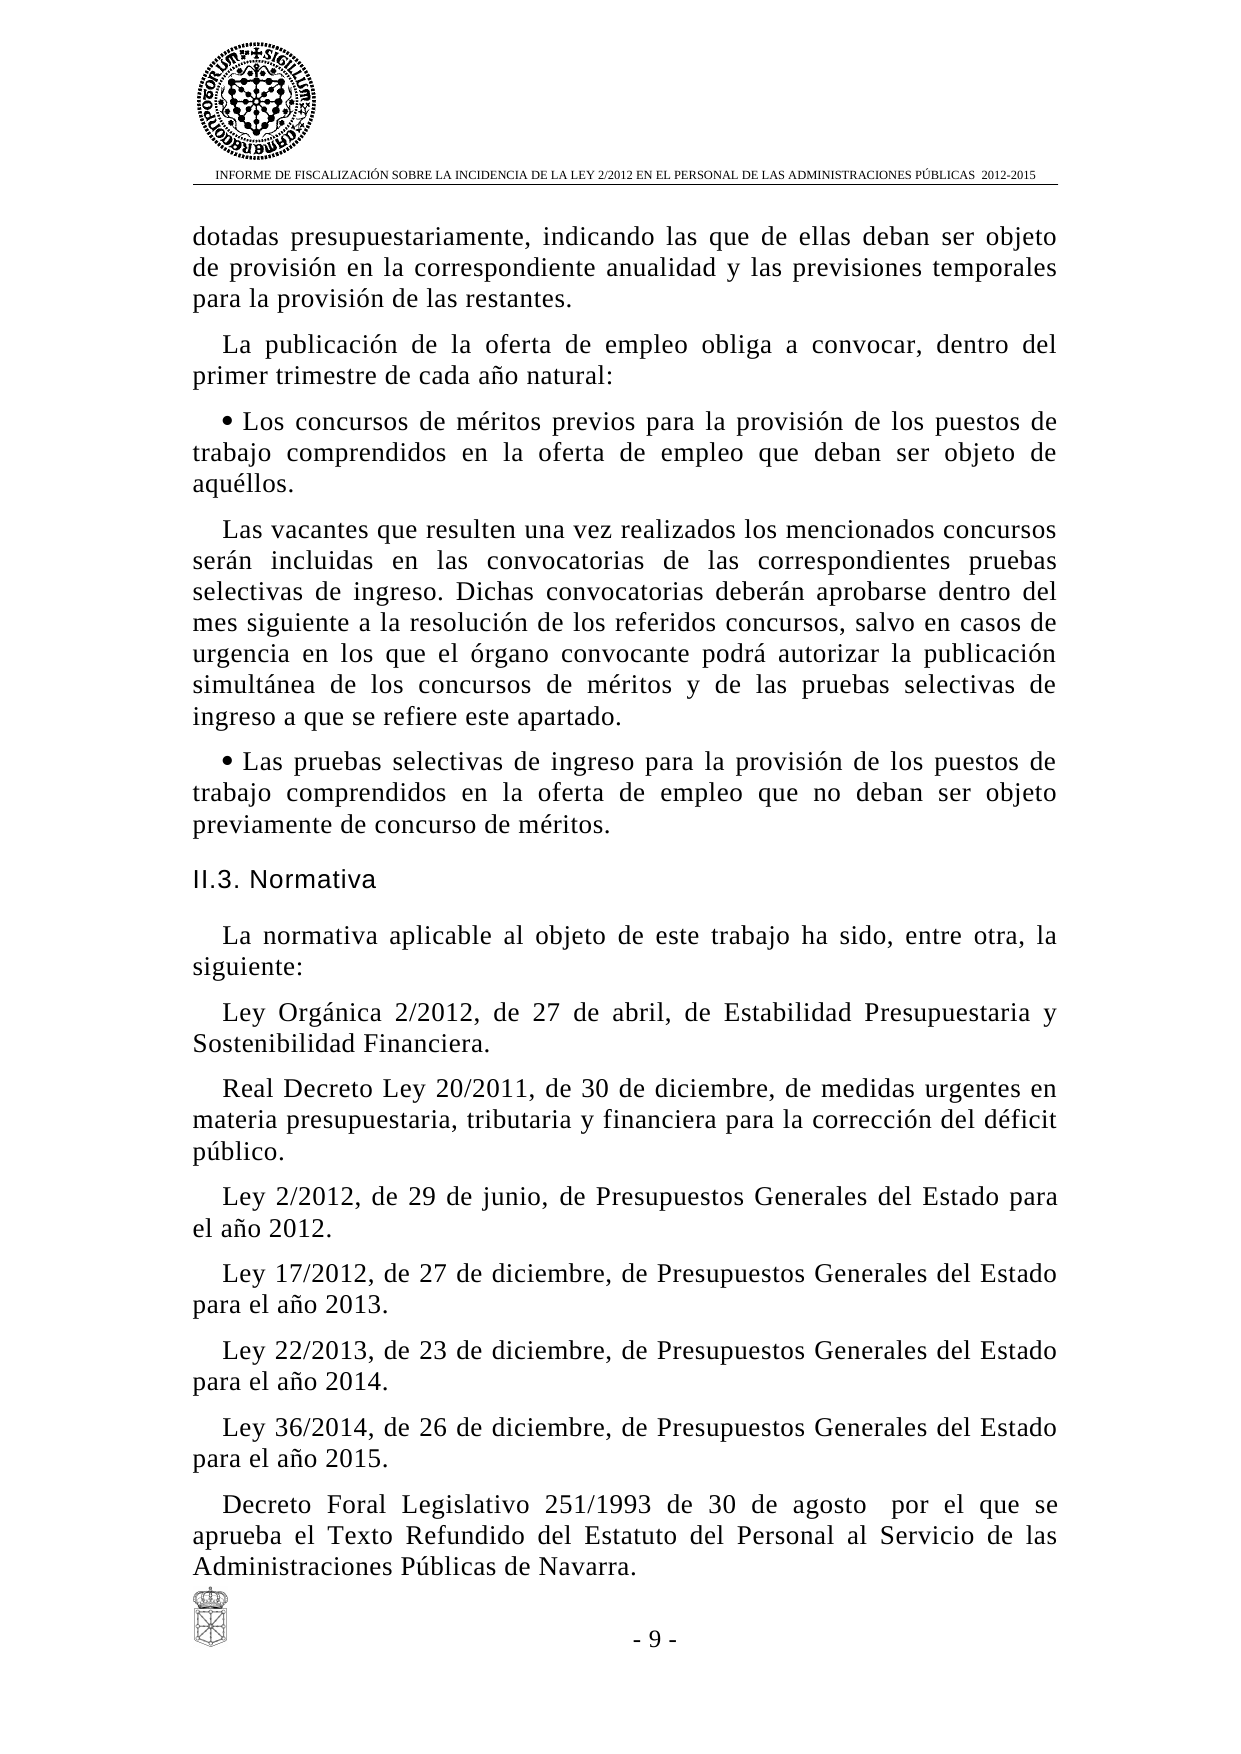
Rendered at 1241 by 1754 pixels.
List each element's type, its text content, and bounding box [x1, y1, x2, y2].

text Ley 36/2014, de 26 de diciembre, de Presupuestos Generales del Estado para el año 2015. [192, 1411, 1058, 1473]
text Ley 22/2013, de 23 de diciembre, de Presupuestos Generales del Estado para el año 2014. [192, 1334, 1058, 1397]
text Decreto Foral Legislativo 251/1993 de 30 de agosto por el que se aprueba el Texto Refundido del Estatuto del Personal al Servicio de las Administraciones Públicas de Navarra. [192, 1488, 1058, 1581]
text Ley 17/2012, de 27 de diciembre, de Presupuestos Generales del Estado para el año 2013. [192, 1257, 1058, 1320]
text La publicación de la oferta de empleo obliga a convocar, dentro del primer trimestre de cada año natural: [192, 328, 1058, 390]
list Las pruebas selectivas de ingreso para la provisión de los puestos de trabajo comprendidos en la oferta de empleo que no deban ser objeto previamente de concurso de méritos. [192, 745, 1058, 839]
list Los concursos de méritos previos para la provisión de los puestos de trabajo comprendidos en la oferta de empleo que deban ser objeto de aquéllos. [192, 404, 1058, 498]
text Las vacantes que resulten una vez realizados los mencionados concursos serán incluidas en las convocatorias de las correspondientes pruebas selectivas de ingreso. Dichas convocatorias deberán aprobarse dentro del mes siguiente a la resolución de los referidos concursos, salvo en casos de urgencia en los que el órgano convocante podrá autorizar la publicación simultánea de los concursos de méritos y de las pruebas selectivas de ingreso a que se refiere este apartado. [192, 513, 1058, 731]
text Ley 2/2012, de 29 de junio, de Presupuestos Generales del Estado para el año 2012. [192, 1181, 1058, 1243]
text Ley Orgánica 2/2012, de 27 de abril, de Estabilidad Presupuestaria y Sostenibilidad Financiera. [192, 996, 1058, 1058]
text II.3. Normativa [192, 864, 1058, 894]
text Real Decreto Ley 20/2011, de 30 de diciembre, de medidas urgentes en materia presupuestaria, tributaria y financiera para la corrección del déficit público. [192, 1072, 1058, 1166]
text La normativa aplicable al objeto de este trabajo ha sido, entre otra, la siguiente: [192, 919, 1058, 981]
picture [192, 38, 319, 164]
picture [192, 1586, 229, 1648]
